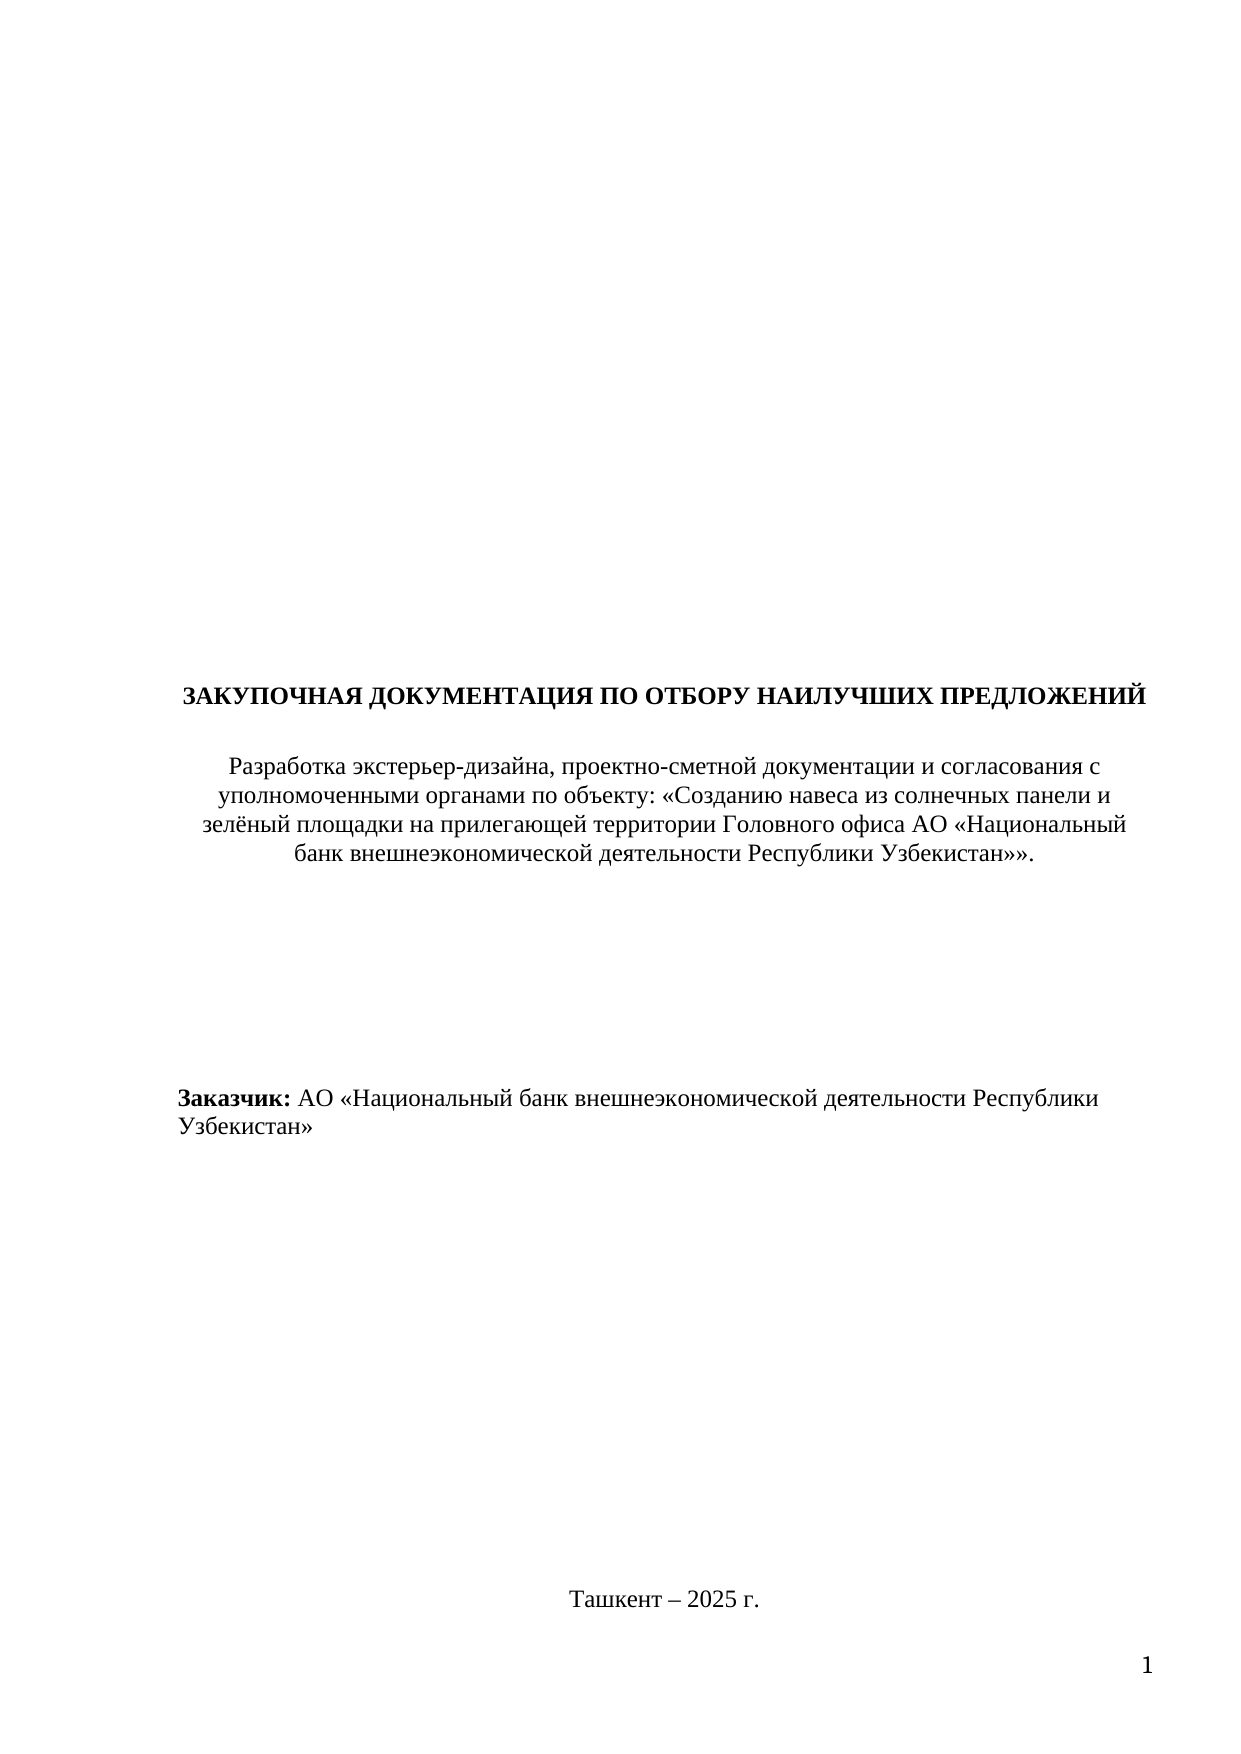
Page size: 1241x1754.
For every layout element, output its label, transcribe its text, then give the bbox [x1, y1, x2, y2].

text Ташкент – 2025 г. [177, 1584, 1152, 1613]
text ЗАКУПОЧНАЯ ДОКУМЕНТАЦИЯ ПО ОТБОРУ НАИЛУЧШИХ ПРЕДЛОЖЕНИЙ [177, 681, 1152, 710]
text Заказчик: АО «Национальный банк внешнеэкономической деятельности Республики Узбекистан» [177, 1083, 1152, 1140]
text Разработка экстерьер-дизайна, проектно-сметной документации и согласования с уполномоченными органами по объекту: «Созданию навеса из солнечных панели и зелёный площадки на прилегающей территории Головного офиса АО «Национальный банк внешнеэкономической деятельности Республики Узбекистан»». [177, 751, 1152, 866]
